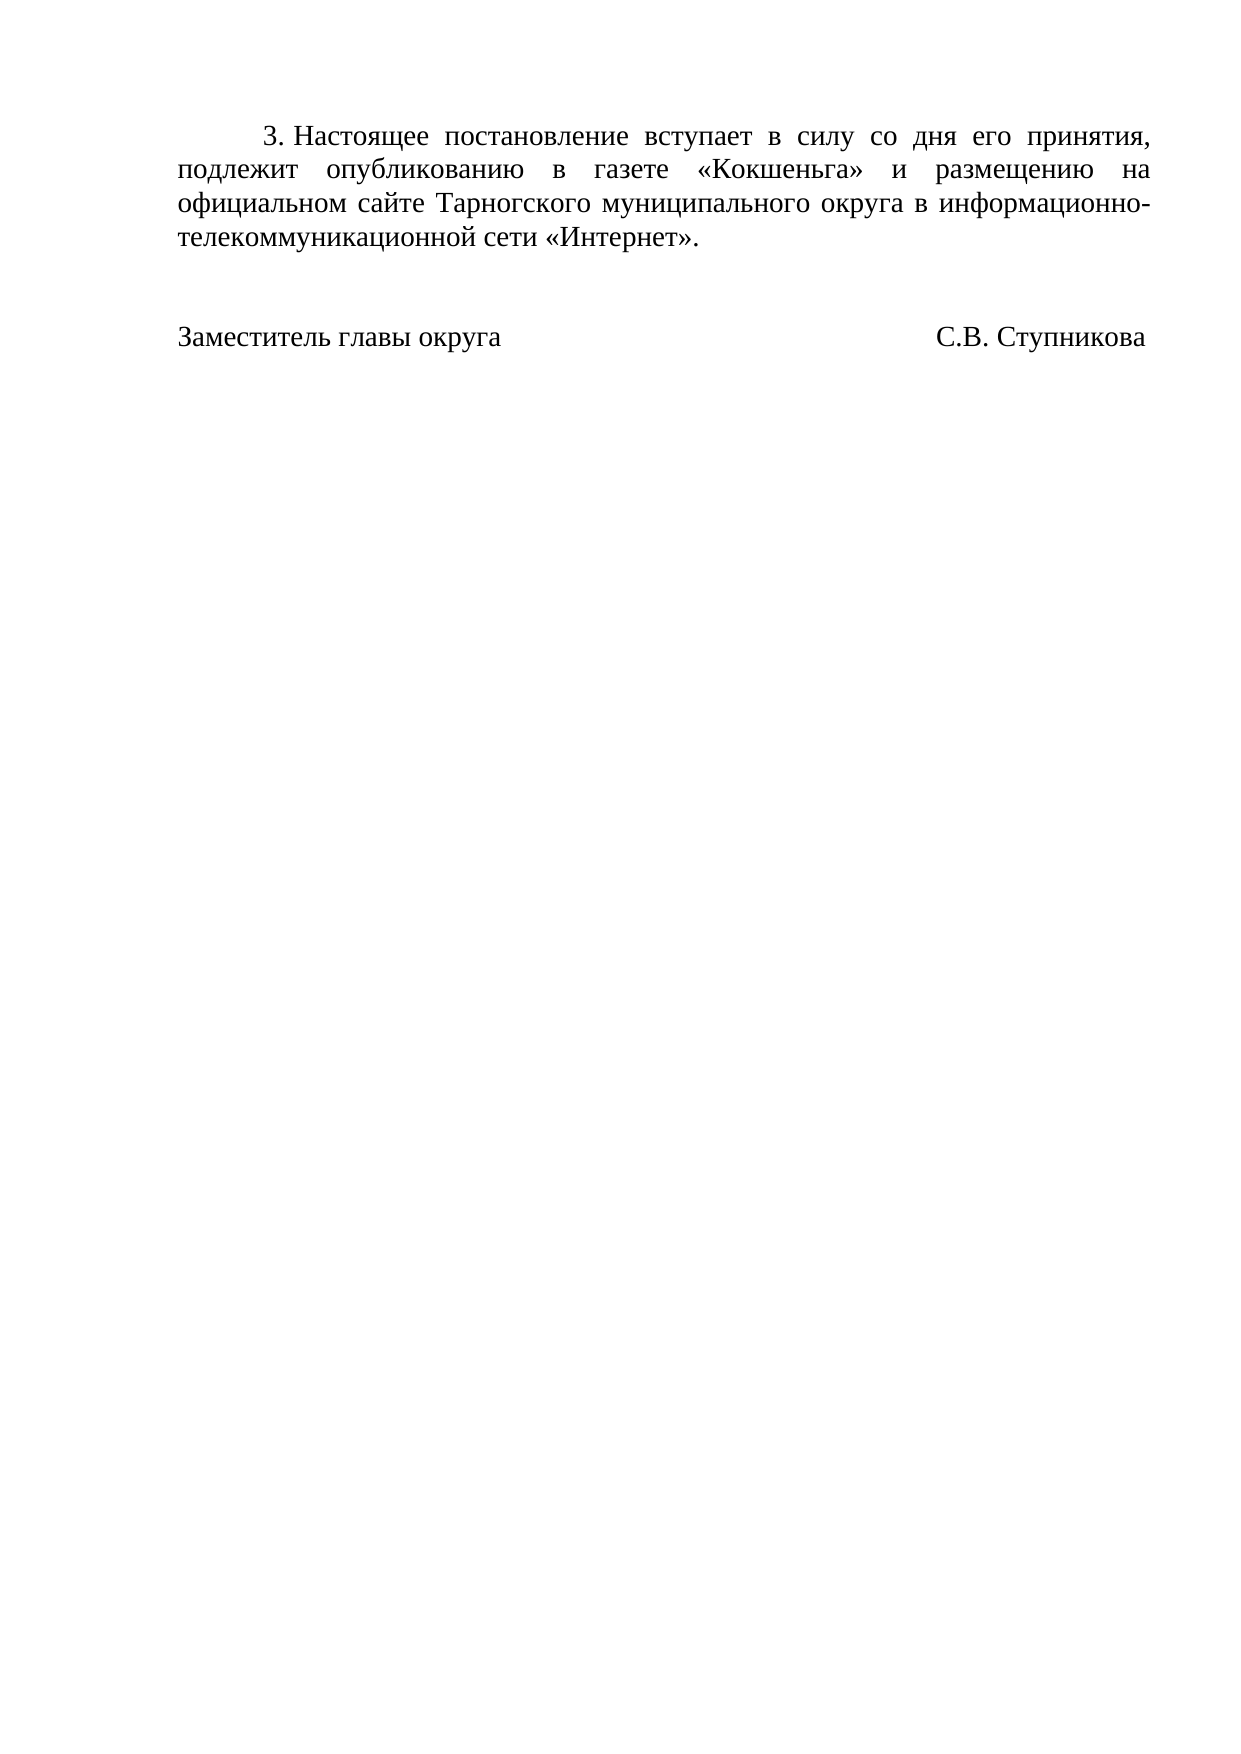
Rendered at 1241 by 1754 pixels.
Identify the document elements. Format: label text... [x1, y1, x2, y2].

text Заместитель главы округа С.В. Ступникова [177, 319, 1152, 353]
list Настоящее постановление вступает в силу со дня его принятия, подлежит опубликованию в газете «Кокшеньга» и размещению на официальном сайте Тарногского муниципального округа в информационно-телекоммуникационной сети «Интернет». [177, 118, 1152, 252]
